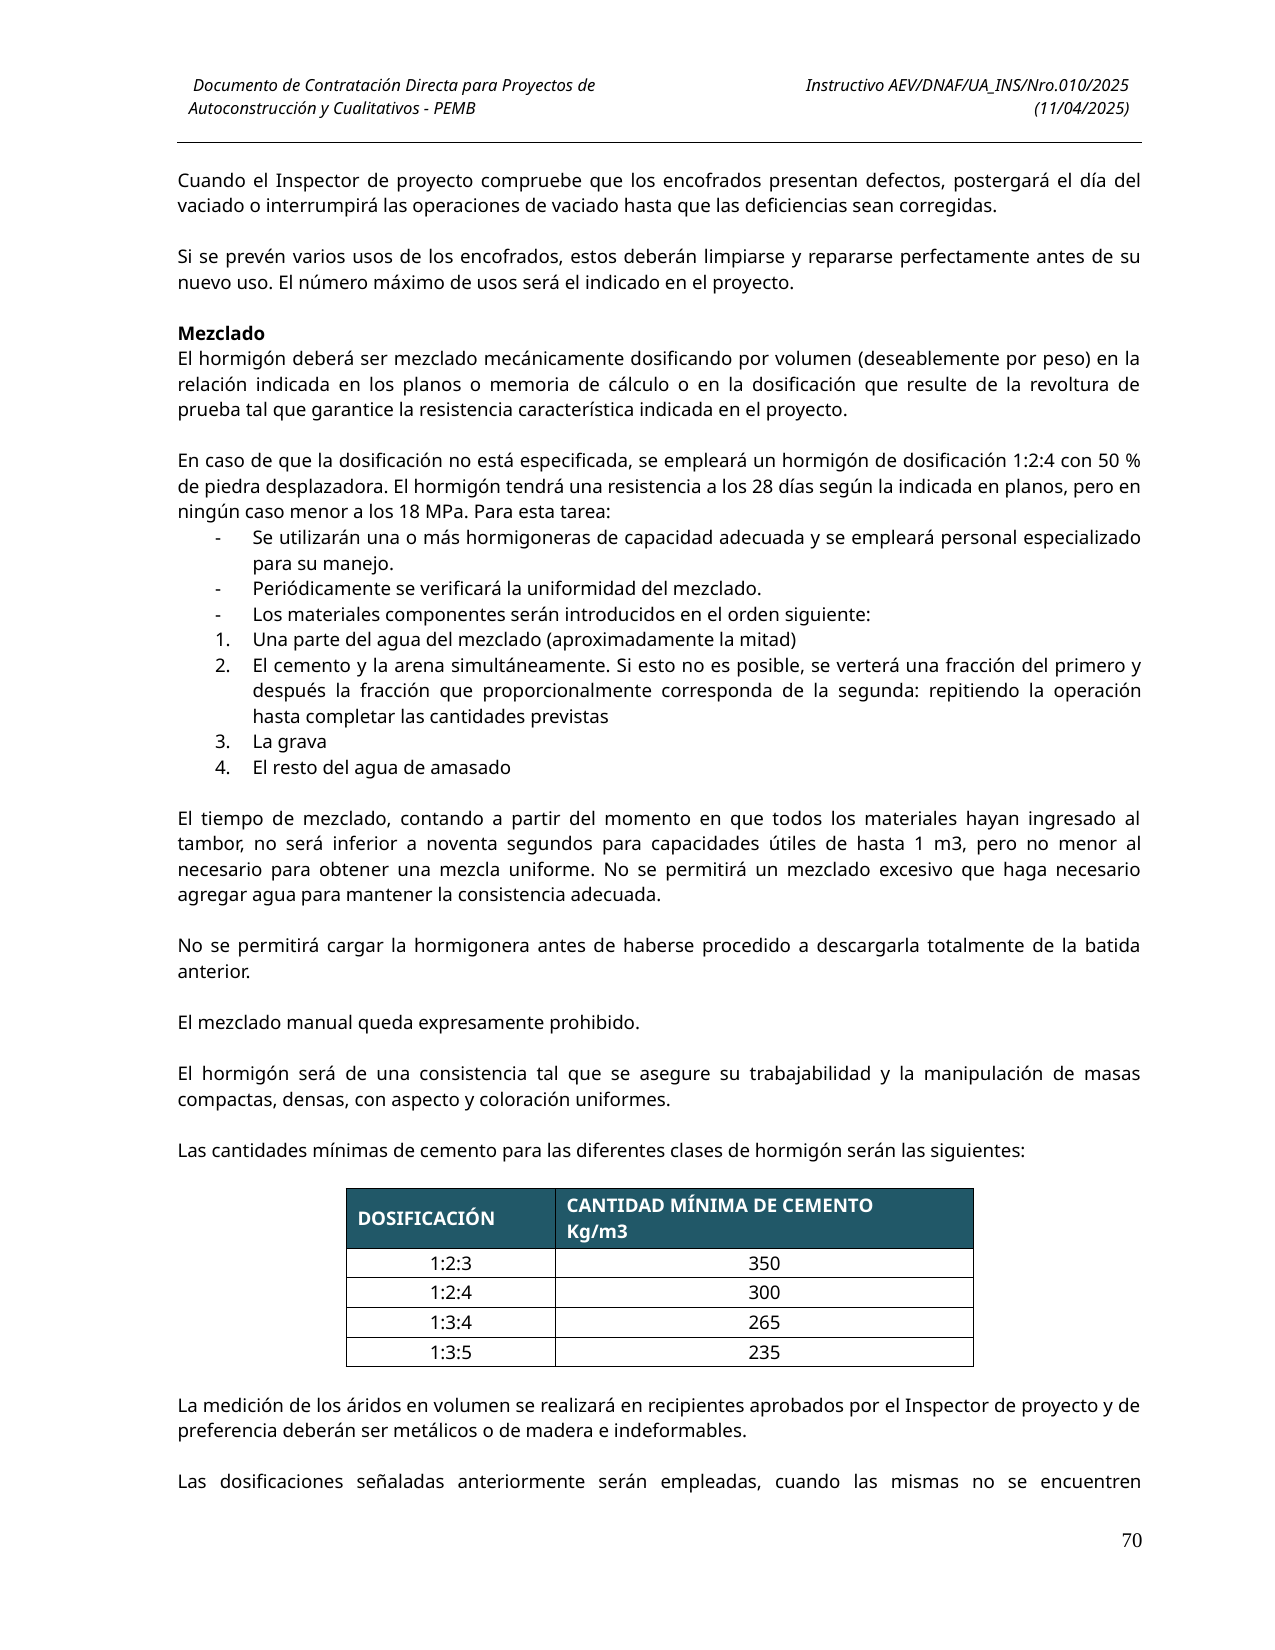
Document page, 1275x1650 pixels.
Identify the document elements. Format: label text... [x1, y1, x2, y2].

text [177, 1469, 1142, 1494]
text Cuando el Inspector de proyecto compruebe que los encofrados presentan defectos, postergará el día del vaciado o interrumpirá las operaciones de vaciado hasta que las deficiencias sean corregidas. [177, 167, 1142, 218]
text No se permitirá cargar la hormigonera antes de haberse procedido a descargarla totalmente de la batida anterior. [177, 933, 1142, 984]
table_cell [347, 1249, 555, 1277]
text El tiempo de mezclado, contando a partir del momento en que todos los materiales hayan ingresado al tambor, no será inferior a noventa segundos para capacidades útiles de hasta 1 m3, pero no menor al necesario para obtener una mezcla uniforme. No se permitirá un mezclado excesivo que haga necesario agregar agua para mantener la consistencia adecuada. [177, 805, 1142, 907]
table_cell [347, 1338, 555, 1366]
list La grava [215, 728, 1142, 754]
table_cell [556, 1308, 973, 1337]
list Se utilizarán una o más hormigoneras de capacidad adecuada y se empleará personal especializado para su manejo. [215, 524, 1142, 575]
text Mezclado [177, 320, 1142, 346]
list Periódicamente se verificará la uniformidad del mezclado. [215, 575, 1142, 601]
text En caso de que la dosificación no está especificada, se empleará un hormigón de dosificación 1:2:4 con 50 % de piedra desplazadora. El hormigón tendrá una resistencia a los 28 días según la indicada en planos, pero en ningún caso menor a los 18 MPa. Para esta tarea: [177, 448, 1142, 524]
text El mezclado manual queda expresamente prohibido. [177, 1009, 1142, 1035]
list Una parte del agua del mezclado (aproximadamente la mitad) [215, 626, 1142, 652]
text Si se prevén varios usos de los encofrados, estos deberán limpiarse y repararse perfectamente antes de su nuevo uso. El número máximo de usos será el indicado en el proyecto. [177, 244, 1142, 295]
list El cemento y la arena simultáneamente. Si esto no es posible, se verterá una fracción del primero y después la fracción que proporcionalmente corresponda de la segunda: repitiendo la operación hasta completar las cantidades previstas [215, 652, 1142, 728]
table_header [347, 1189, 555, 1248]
list El resto del agua de amasado [215, 754, 1142, 779]
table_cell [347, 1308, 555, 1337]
text La medición de los áridos en volumen se realizará en recipientes aprobados por el Inspector de proyecto y de preferencia deberán ser metálicos o de madera e indeformables. [177, 1392, 1142, 1443]
text El hormigón deberá ser mezclado mecánicamente dosificando por volumen (deseablemente por peso) en la relación indicada en los planos o memoria de cálculo o en la dosificación que resulte de la revoltura de prueba tal que garantice la resistencia característica indicada en el proyecto. [177, 346, 1142, 422]
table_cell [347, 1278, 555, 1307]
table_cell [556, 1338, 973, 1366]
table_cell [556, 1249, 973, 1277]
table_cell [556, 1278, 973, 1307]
text El hormigón será de una consistencia tal que se asegure su trabajabilidad y la manipulación de masas compactas, densas, con aspecto y coloración uniformes. [177, 1060, 1142, 1111]
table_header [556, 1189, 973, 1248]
list Los materiales componentes serán introducidos en el orden siguiente: [215, 601, 1142, 626]
text Las cantidades mínimas de cemento para las diferentes clases de hormigón serán las siguientes: [177, 1137, 1142, 1162]
